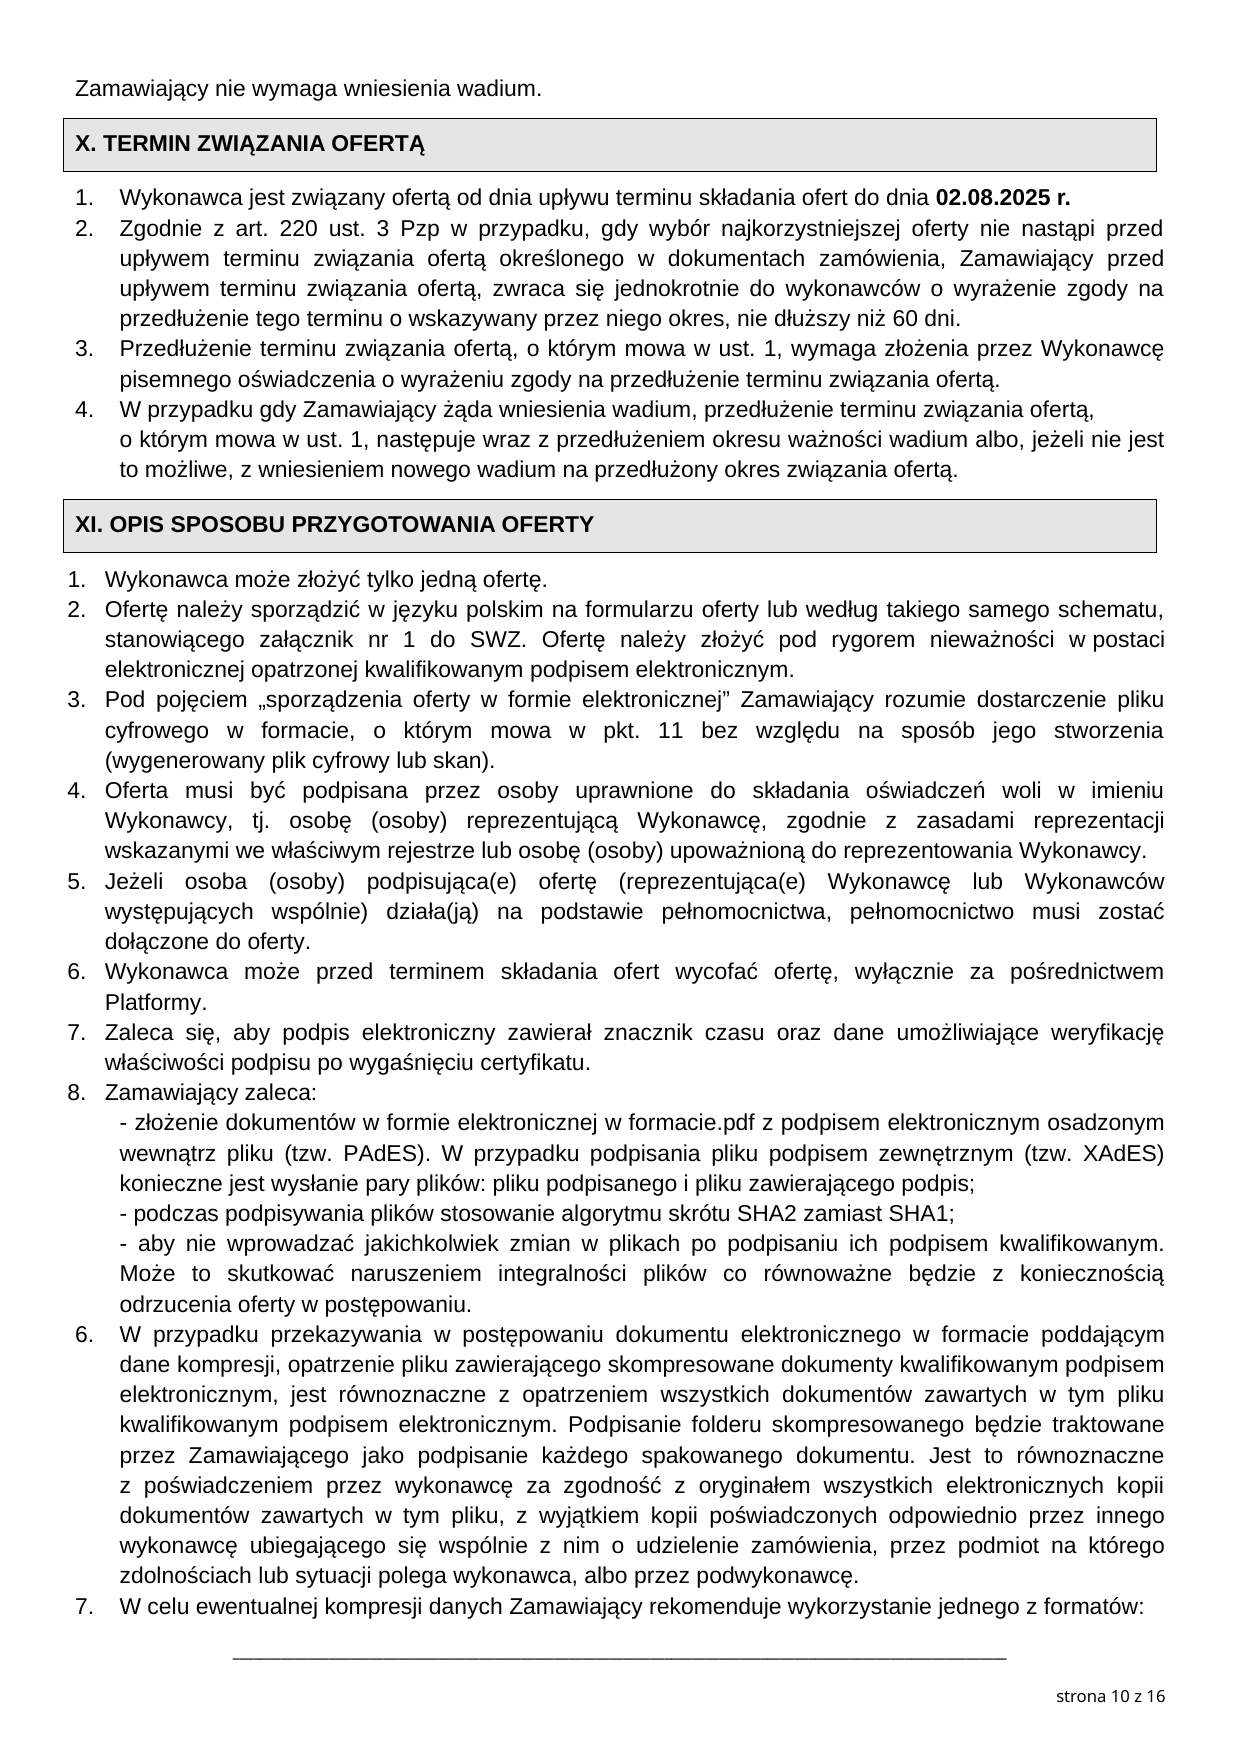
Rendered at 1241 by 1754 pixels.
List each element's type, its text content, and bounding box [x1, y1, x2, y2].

list Wykonawca jest związany ofertą od dnia upływu terminu składania ofert do dnia 02.08.2025 r. [75, 184, 1165, 211]
list Oferta musi być podpisana przez osoby uprawnione do składania oświadczeń woli w imieniu Wykonawcy, tj. osobę (osoby) reprezentującą Wykonawcę, zgodnie z zasadami reprezentacji wskazanymi we właściwym rejestrze lub osobę (osoby) upoważnioną do reprezentowania Wykonawcy. [67, 777, 1165, 864]
list Zaleca się, aby podpis elektroniczny zawierał znacznik czasu oraz dane umożliwiające weryfikację właściwości podpisu po wygaśnięciu certyfikatu. [67, 1019, 1165, 1075]
text 6. W przypadku przekazywania w postępowaniu dokumentu elektronicznego w formacie poddającym dane kompresji, opatrzenie pliku zawierającego skompresowane dokumenty kwalifikowanym podpisem elektronicznym, jest równoznaczne z opatrzeniem wszystkich dokumentów zawartych w tym pliku kwalifikowanym podpisem elektronicznym. Podpisanie folderu skompresowanego będzie traktowane przez Zamawiającego jako podpisanie każdego spakowanego dokumentu. Jest to równoznaczne z poświadczeniem przez wykonawcę za zgodność z oryginałem wszystkich elektronicznych kopii dokumentów zawartych w tym pliku, z wyjątkiem kopii poświadczonych odpowiednio przez innego wykonawcę ubiegającego się wspólnie z nim o udzielenie zamówienia, przez podmiot na którego zdolnościach lub sytuacji polega wykonawca, albo przez podwykonawcę. [75, 1321, 1165, 1589]
text Zamawiający nie wymaga wniesienia wadium. [75, 75, 1165, 101]
list Wykonawca może złożyć tylko jedną ofertę. [67, 566, 1165, 592]
text - złożenie dokumentów w formie elektronicznej w formacie.pdf z podpisem elektronicznym osadzonym wewnątrz pliku (tzw. PAdES). W przypadku podpisania pliku podpisem zewnętrznym (tzw. XAdES) konieczne jest wysłanie pary plików: pliku podpisanego i pliku zawierającego podpis; [75, 1109, 1165, 1196]
list Zgodnie z art. 220 ust. 3 Pzp w przypadku, gdy wybór najkorzystniejszej oferty nie nastąpi przed upływem terminu związania ofertą określonego w dokumentach zamówienia, Zamawiający przed upływem terminu związania ofertą, zwraca się jednokrotnie do wykonawców o wyrażenie zgody na przedłużenie tego terminu o wskazywany przez niego okres, nie dłuższy niż 60 dni. [75, 214, 1165, 332]
table_header XI. OPIS SPOSOBU PRZYGOTOWANIA OFERTY [64, 500, 1156, 552]
list W przypadku gdy Zamawiający żąda wniesienia wadium, przedłużenie terminu związania ofertą, o którym mowa w ust. 1, następuje wraz z przedłużeniem okresu ważności wadium albo, jeżeli nie jest to możliwe, z wniesieniem nowego wadium na przedłużony okres związania ofertą. [75, 396, 1165, 483]
list Wykonawca może przed terminem składania ofert wycofać ofertę, wyłącznie za pośrednictwem Platformy. [67, 958, 1165, 1015]
text - aby nie wprowadzać jakichkolwiek zmian w plikach po podpisaniu ich podpisem kwalifikowanym. Może to skutkować naruszeniem integralności plików co równoważne będzie z koniecznością odrzucenia oferty w postępowaniu. [75, 1230, 1165, 1317]
text 7. W celu ewentualnej kompresji danych Zamawiający rekomenduje wykorzystanie jednego z formatów: [75, 1593, 1165, 1619]
list Ofertę należy sporządzić w języku polskim na formularzu oferty lub według takiego samego schematu, stanowiącego załącznik nr 1 do SWZ. Ofertę należy złożyć pod rygorem nieważności w postaci elektronicznej opatrzonej kwalifikowanym podpisem elektronicznym. [67, 596, 1165, 683]
list Zamawiający zaleca: [67, 1079, 1165, 1106]
list Pod pojęciem „sporządzenia oferty w formie elektronicznej” Zamawiający rozumie dostarczenie pliku cyfrowego w formacie, o którym mowa w pkt. 11 bez względu na sposób jego stworzenia (wygenerowany plik cyfrowy lub skan). [67, 686, 1165, 773]
text - podczas podpisywania plików stosowanie algorytmu skrótu SHA2 zamiast SHA1; [75, 1200, 1165, 1226]
list Jeżeli osoba (osoby) podpisująca(e) ofertę (reprezentująca(e) Wykonawcę lub Wykonawców występujących wspólnie) działa(ją) na podstawie pełnomocnictwa, pełnomocnictwo musi zostać dołączone do oferty. [67, 868, 1165, 954]
list Przedłużenie terminu związania ofertą, o którym mowa w ust. 1, wymaga złożenia przez Wykonawcę pisemnego oświadczenia o wyrażeniu zgody na przedłużenie terminu związania ofertą. [75, 335, 1165, 392]
table_header X. TERMIN ZWIĄZANIA OFERTĄ [64, 119, 1156, 171]
